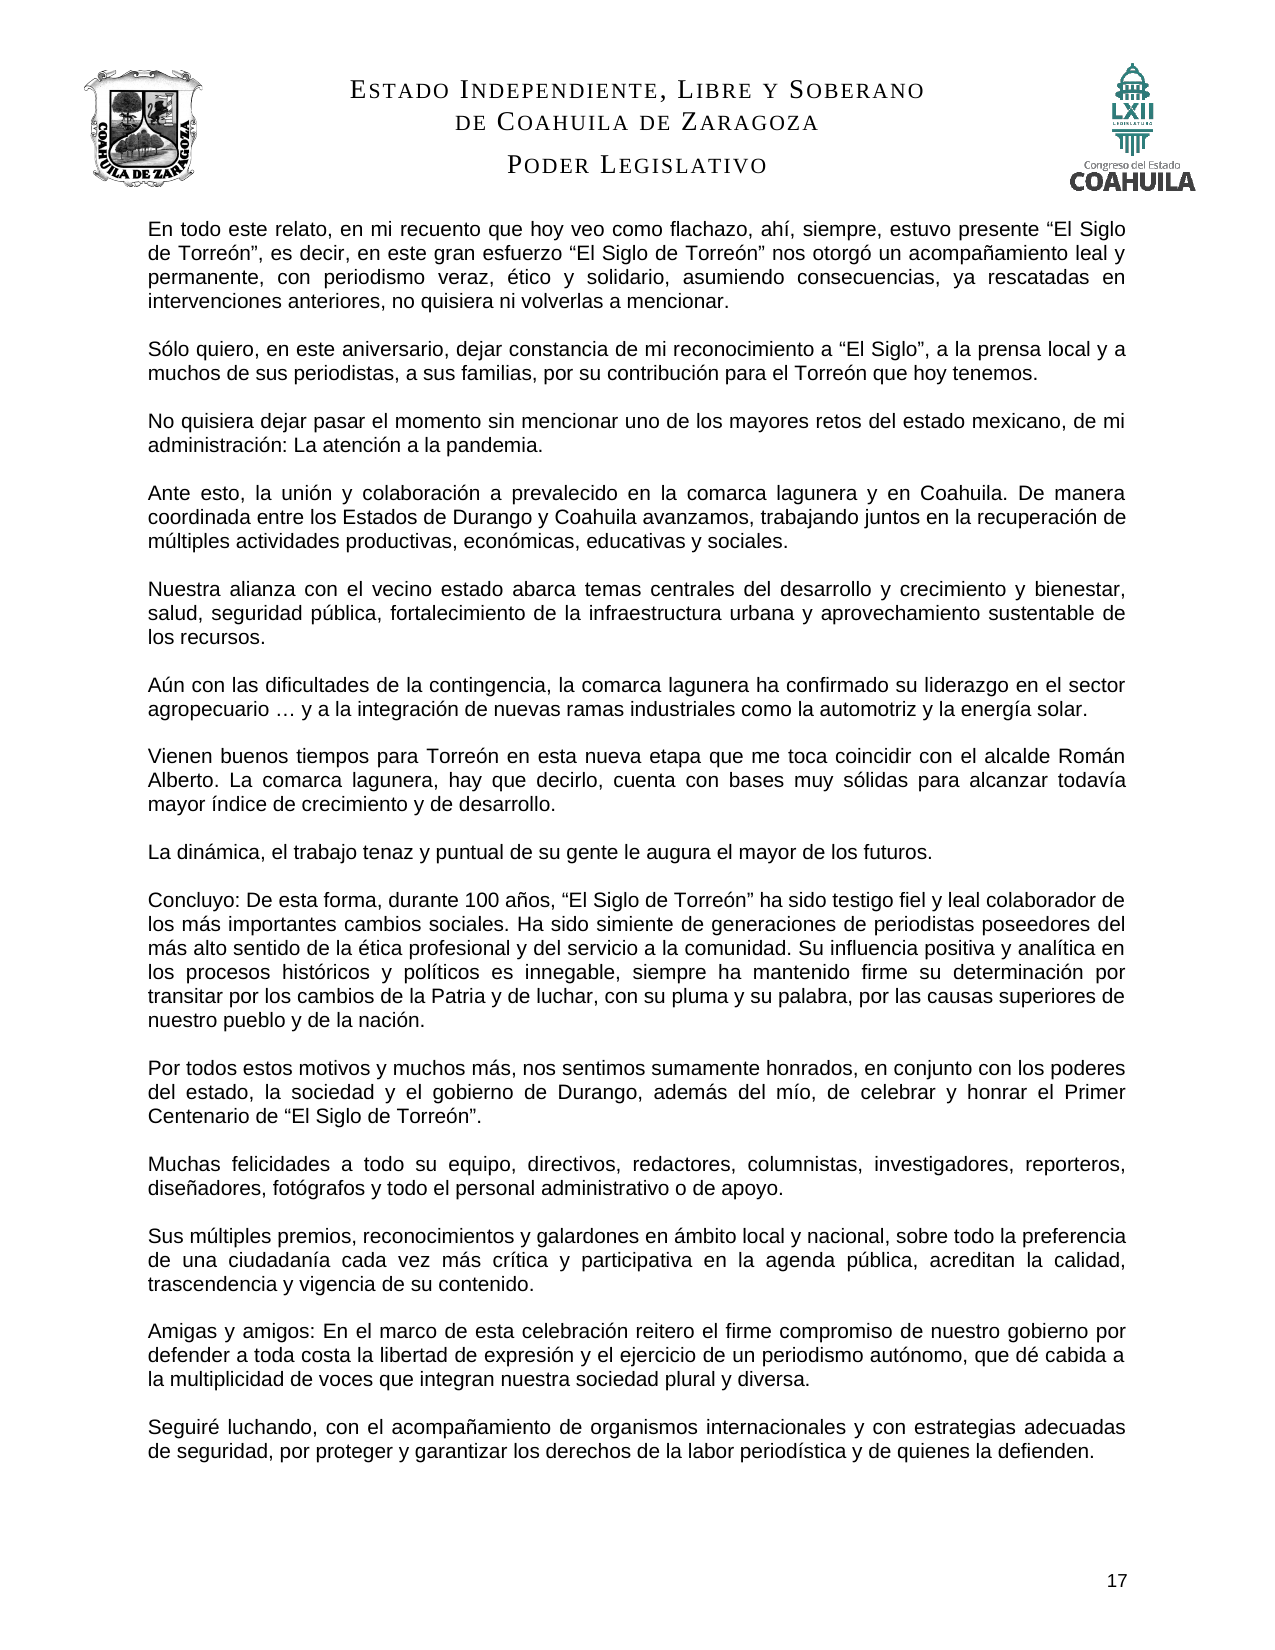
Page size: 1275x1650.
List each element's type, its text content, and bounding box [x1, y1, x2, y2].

text La dinámica, el trabajo tenaz y puntual de su gente le augura el mayor de los futuros. [148, 840, 1127, 864]
text Seguiré luchando, con el acompañamiento de organismos internacionales y con estrategias adecuadas de seguridad, por proteger y garantizar los derechos de la labor periodística y de quienes la defienden. [148, 1415, 1127, 1463]
picture [83, 70, 203, 187]
text No quisiera dejar pasar el momento sin mencionar uno de los mayores retos del estado mexicano, de mi administración: La atención a la pandemia. [148, 409, 1127, 457]
picture [1062, 49, 1207, 202]
text Vienen buenos tiempos para Torreón en esta nueva etapa que me toca coincidir con el alcalde Román Alberto. La comarca lagunera, hay que decirlo, cuenta con bases muy sólidas para alcanzar todavía mayor índice de crecimiento y de desarrollo. [148, 744, 1127, 816]
text Ante esto, la unión y colaboración a prevalecido en la comarca lagunera y en Coahuila. De manera coordinada entre los Estados de Durango y Coahuila avanzamos, trabajando juntos en la recuperación de múltiples actividades productivas, económicas, educativas y sociales. [148, 481, 1127, 553]
text Sus múltiples premios, reconocimientos y galardones en ámbito local y nacional, sobre todo la preferencia de una ciudadanía cada vez más crítica y participativa en la agenda pública, acreditan la calidad, trascendencia y vigencia de su contenido. [148, 1223, 1127, 1295]
text Aún con las dificultades de la contingencia, la comarca lagunera ha confirmado su liderazgo en el sector agropecuario … y a la integración de nuevas ramas industriales como la automotriz y la energía solar. [148, 672, 1127, 720]
text En todo este relato, en mi recuento que hoy veo como flachazo, ahí, siempre, estuvo presente “El Siglo de Torreón”, es decir, en este gran esfuerzo “El Siglo de Torreón” nos otorgó un acompañamiento leal y permanente, con periodismo veraz, ético y solidario, asumiendo consecuencias, ya rescatadas en intervenciones anteriores, no quisiera ni volverlas a mencionar. [148, 217, 1127, 313]
text Sólo quiero, en este aniversario, dejar constancia de mi reconocimiento a “El Siglo”, a la prensa local y a muchos de sus periodistas, a sus familias, por su contribución para el Torreón que hoy tenemos. [148, 337, 1127, 385]
text Concluyo: De esta forma, durante 100 años, “El Siglo de Torreón” ha sido testigo fiel y leal colaborador de los más importantes cambios sociales. Ha sido simiente de generaciones de periodistas poseedores del más alto sentido de la ética profesional y del servicio a la comunidad. Su influencia positiva y analítica en los procesos históricos y políticos es innegable, siempre ha mantenido firme su determinación por transitar por los cambios de la Patria y de luchar, con su pluma y su palabra, por las causas superiores de nuestro pueblo y de la nación. [148, 888, 1127, 1032]
text Por todos estos motivos y muchos más, nos sentimos sumamente honrados, en conjunto con los poderes del estado, la sociedad y el gobierno de Durango, además del mío, de celebrar y honrar el Primer Centenario de “El Siglo de Torreón”. [148, 1056, 1127, 1128]
text Muchas felicidades a todo su equipo, directivos, redactores, columnistas, investigadores, reporteros, diseñadores, fotógrafos y todo el personal administrativo o de apoyo. [148, 1152, 1127, 1199]
text Nuestra alianza con el vecino estado abarca temas centrales del desarrollo y crecimiento y bienestar, salud, seguridad pública, fortalecimiento de la infraestructura urbana y aprovechamiento sustentable de los recursos. [148, 577, 1127, 648]
text Amigas y amigos: En el marco de esta celebración reitero el firme compromiso de nuestro gobierno por defender a toda costa la libertad de expresión y el ejercicio de un periodismo autónomo, que dé cabida a la multiplicidad de voces que integran nuestra sociedad plural y diversa. [148, 1319, 1127, 1391]
